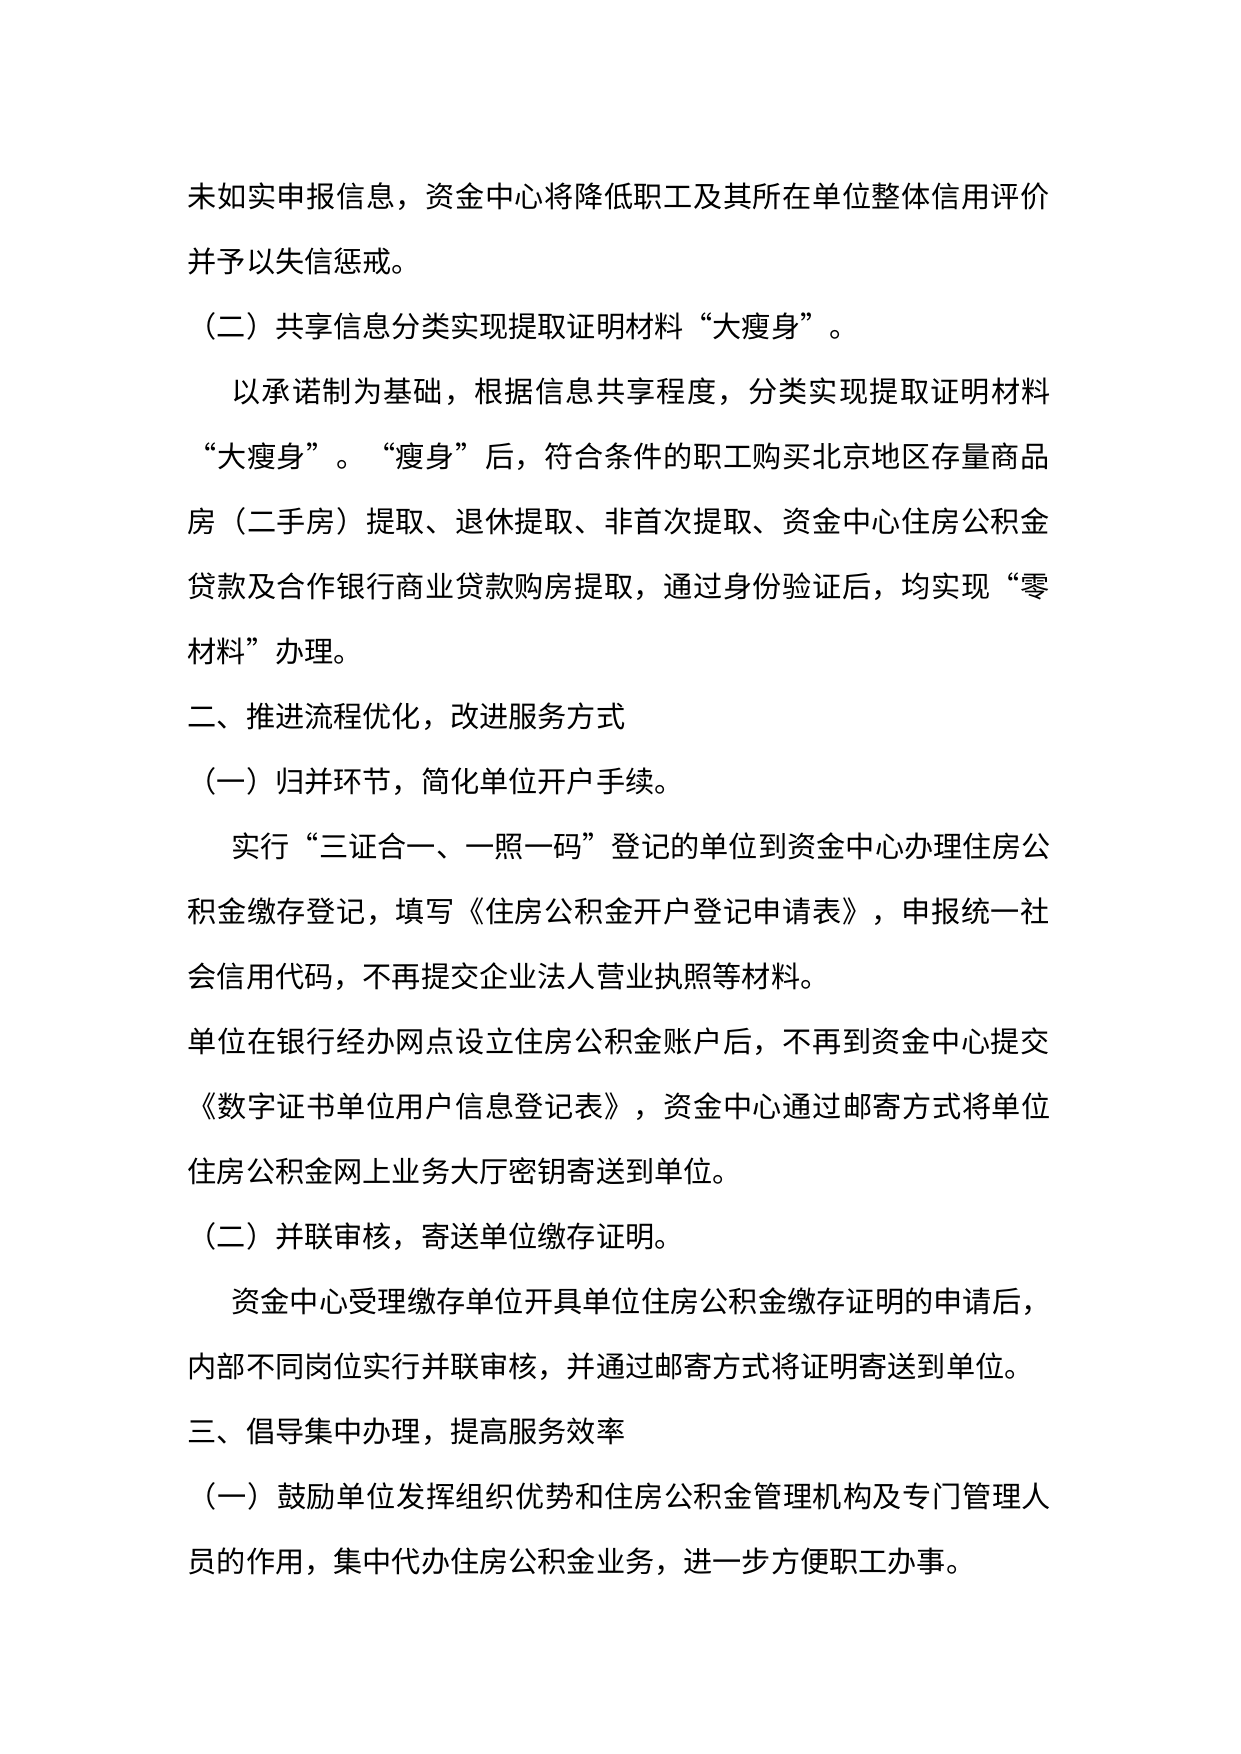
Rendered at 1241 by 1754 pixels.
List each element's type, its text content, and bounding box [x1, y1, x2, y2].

text 实行“三证合一、一照一码”登记的单位到资金中心办理住房公积金缴存登记，填写《住房公积金开户登记申请表》，申报统一社会信用代码，不再提交企业法人营业执照等材料。 [187, 812, 1053, 1007]
text 三、倡导集中办理，提高服务效率 [187, 1397, 1053, 1462]
text 单位在银行经办网点设立住房公积金账户后，不再到资金中心提交《数字证书单位用户信息登记表》，资金中心通过邮寄方式将单位住房公积金网上业务大厅密钥寄送到单位。 [187, 1007, 1053, 1202]
text （二）并联审核，寄送单位缴存证明。 [187, 1202, 1053, 1267]
text （一）归并环节，简化单位开户手续。 [187, 747, 1053, 812]
text （一）鼓励单位发挥组织优势和住房公积金管理机构及专门管理人员的作用，集中代办住房公积金业务，进一步方便职工办事。 [187, 1462, 1053, 1592]
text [187, 162, 1053, 292]
text 资金中心受理缴存单位开具单位住房公积金缴存证明的申请后，内部不同岗位实行并联审核，并通过邮寄方式将证明寄送到单位。 [187, 1267, 1053, 1397]
text 二、推进流程优化，改进服务方式 [187, 682, 1053, 747]
text （二）共享信息分类实现提取证明材料“大瘦身”。 [187, 292, 1053, 357]
text 以承诺制为基础，根据信息共享程度，分类实现提取证明材料“大瘦身”。“瘦身”后，符合条件的职工购买北京地区存量商品房（二手房）提取、退休提取、非首次提取、资金中心住房公积金贷款及合作银行商业贷款购房提取，通过身份验证后，均实现“零材料”办理。 [187, 357, 1053, 682]
